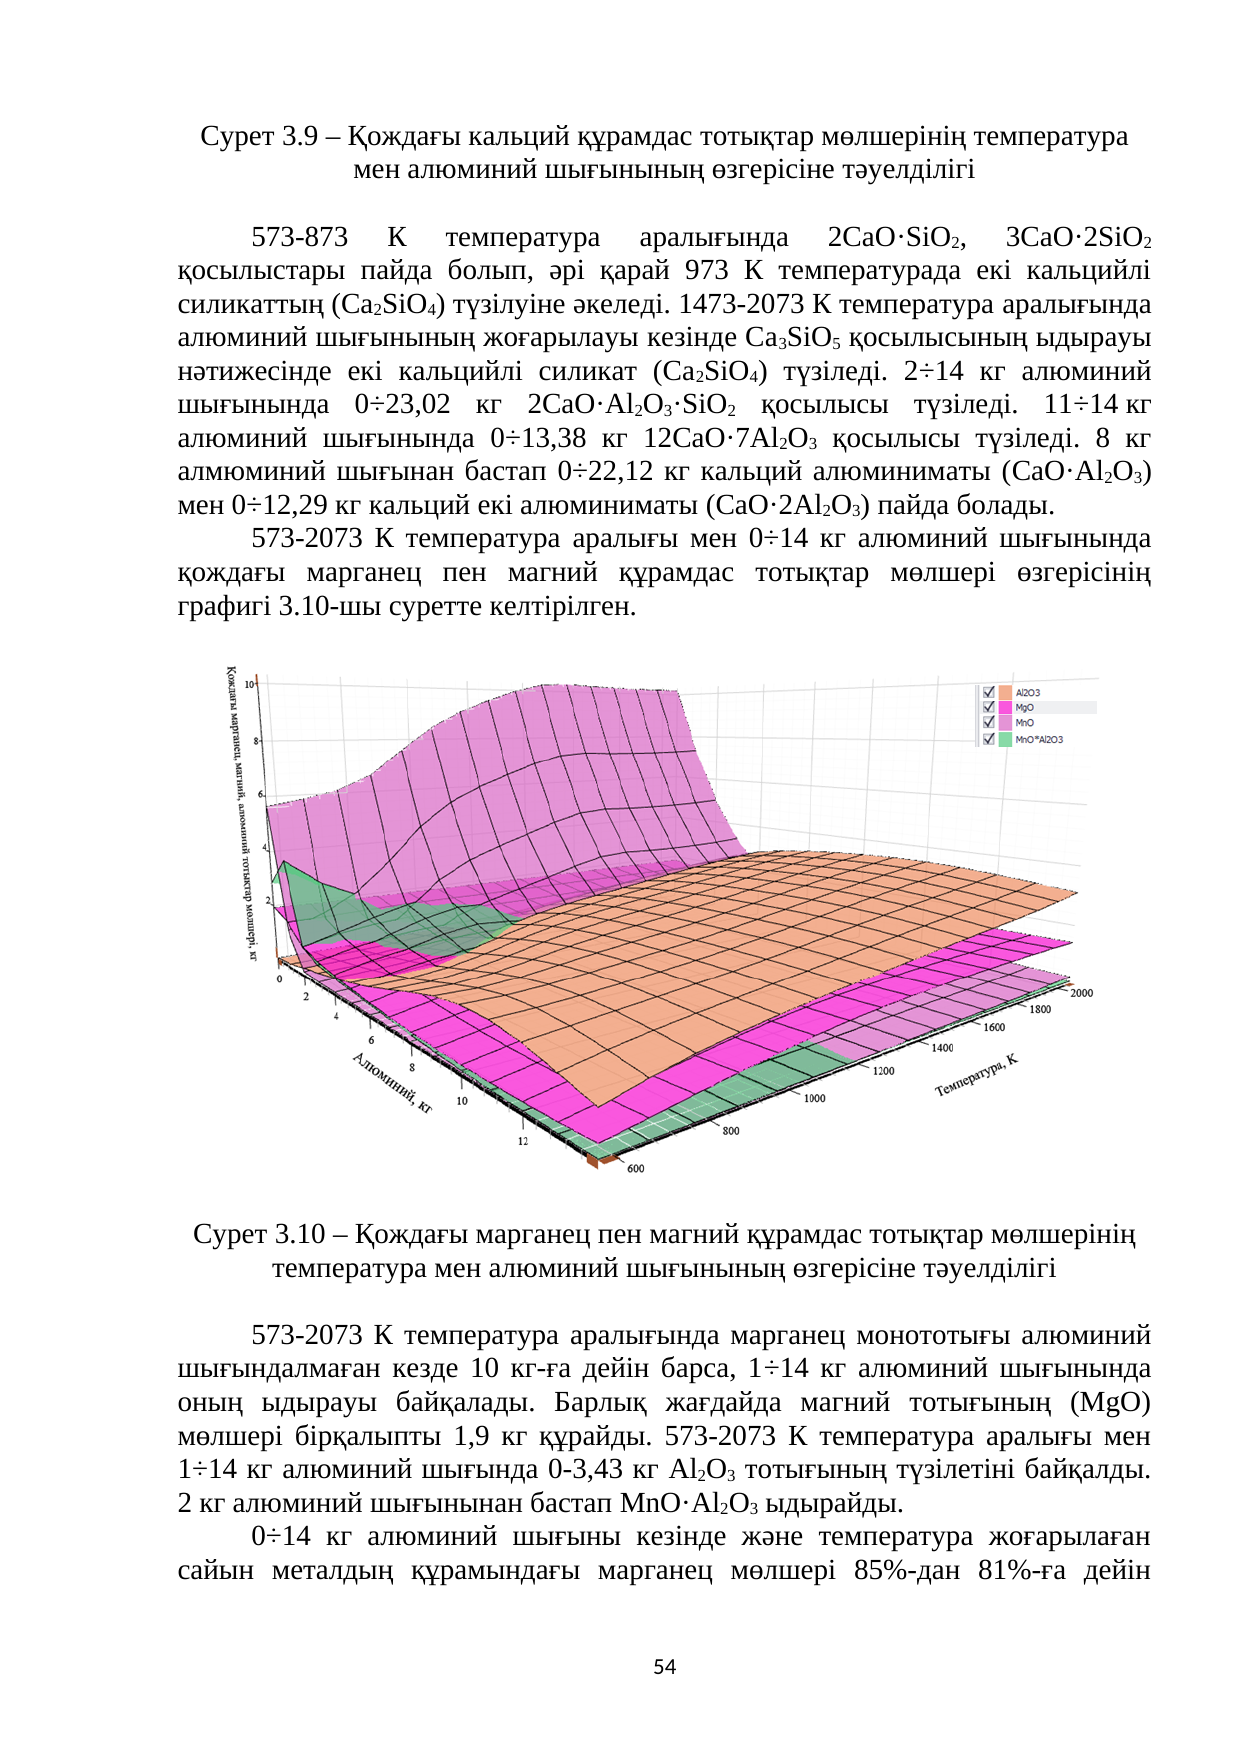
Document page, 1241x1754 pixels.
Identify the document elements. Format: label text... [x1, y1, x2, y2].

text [177, 1518, 1152, 1585]
text 573-2073 К температура аралығы мен 0÷14 кг алюминий шығынында қождағы марганец пен магний құрамдас тотықтар мөлшері өзгерісінің графигі 3.10-шы суретте келтірілген. [177, 521, 1152, 621]
text Сурет 3.9 – Қождағы кальций құрамдас тотықтар мөлшерінің температура мен алюминий шығынының өзгерісіне тәуелділігі [177, 118, 1152, 185]
text 573-873 К температура аралығында 2СаО·SiO2, 3CaO·2SiO2 қосылыстары пайда болып, әрі қарай 973 К температурада екі кальцийлі силикаттың (Са2SiO4) түзілуіне әкеледі. 1473-2073 К температура аралығында алюминий шығынының жоғарылауы кезінде Ca3SiO5 қосылысының ыдырауы нәтижесінде екі кальцийлі силикат (Са2SiO4) түзіледі. 2÷14 кг алюминий шығынында 0÷23,02 кг 2СаО·Al2O3·SiO2 қосылысы түзіледі. 11÷14 кг алюминий шығынында 0÷13,38 кг 12СаО·7Al2O3 қосылысы түзіледі. 8 кг алмюминий шығынан бастап 0÷22,12 кг кальций алюминиматы (СаО·Al2O3) мен 0÷12,29 кг кальций екі алюминиматы (СаО·2Al2O3) пайда болады. [177, 219, 1152, 521]
text 573-2073 К температура аралығында марганец монототығы алюминий шығындалмаған кезде 10 кг-ға дейін барса, 1÷14 кг алюминий шығынында оның ыдырауы байқалады. Барлық жағдайда магний тотығының (MgO) мөлшері бірқалыпты 1,9 кг құрайды. 573-2073 К температура аралығы мен 1÷14 кг алюминий шығында 0-3,43 кг Al2O3 тотығының түзілетіні байқалды. 2 кг алюминий шығынынан бастап MnO·Al2O3 ыдырайды. [177, 1317, 1152, 1518]
text Сурет 3.10 – Қождағы марганец пен магний құрамдас тотықтар мөлшерінің температура мен алюминий шығынының өзгерісіне тәуелділігі [177, 1216, 1152, 1283]
picture [212, 654, 1117, 1188]
